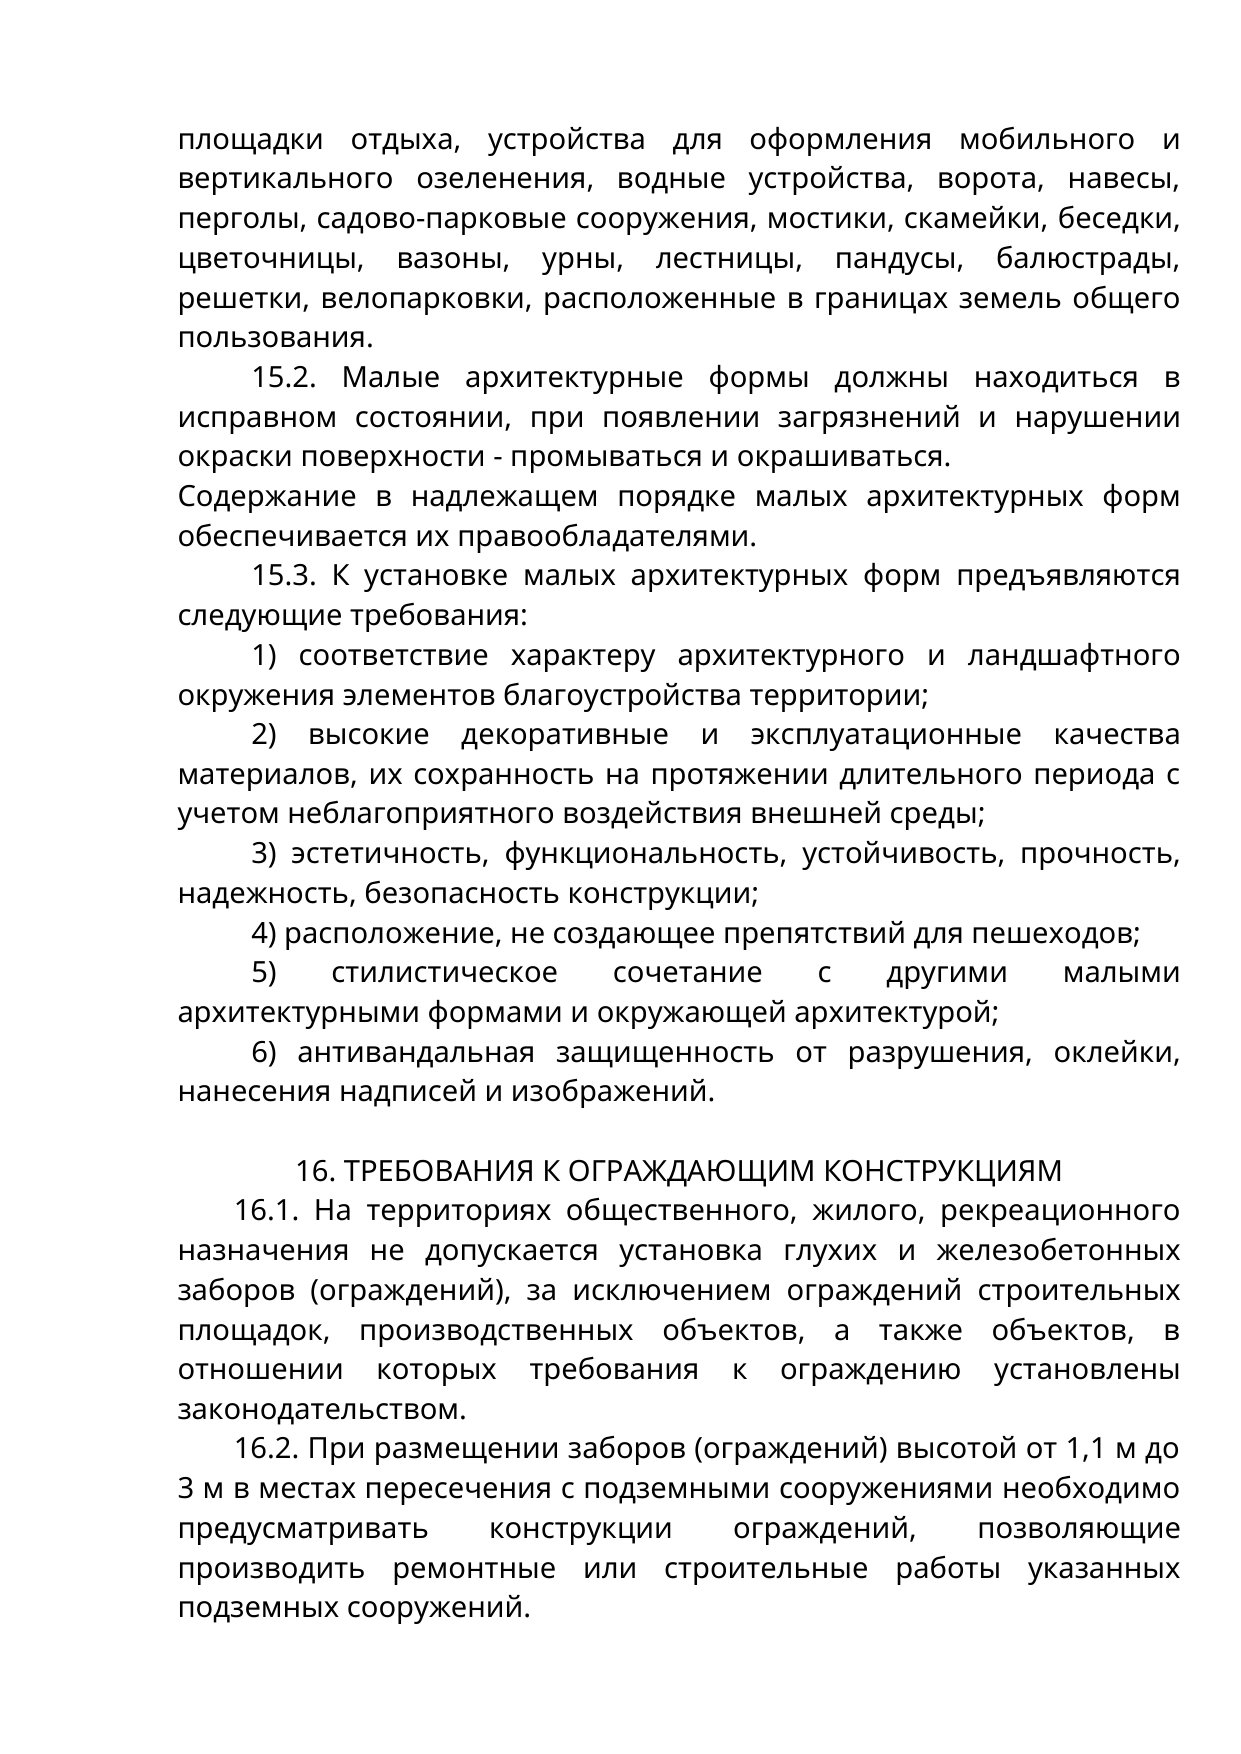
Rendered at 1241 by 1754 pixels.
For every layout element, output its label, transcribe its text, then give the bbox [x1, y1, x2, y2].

text 15.3. К установке малых архитектурных форм предъявляются следующие требования: [177, 555, 1181, 634]
text 16.2. При размещении заборов (ограждений) высотой от 1,1 м до 3 м в местах пересечения с подземными сооружениями необходимо предусматривать конструкции ограждений, позволяющие производить ремонтные или строительные работы указанных подземных сооружений. [177, 1428, 1181, 1626]
text 16.1. На территориях общественного, жилого, рекреационного назначения не допускается установка глухих и железобетонных заборов (ограждений), за исключением ограждений строительных площадок, производственных объектов, а также объектов, в отношении которых требования к ограждению установлены законодательством. [177, 1190, 1181, 1428]
text 16. ТРЕБОВАНИЯ К ОГРАЖДАЮЩИМ КОНСТРУКЦИЯМ [177, 1150, 1181, 1190]
text 1) соответствие характеру архитектурного и ландшафтного окружения элементов благоустройства территории; [177, 634, 1181, 713]
text 6) антивандальная защищенность от разрушения, оклейки, нанесения надписей и изображений. [177, 1031, 1181, 1110]
text 5) стилистическое сочетание с другими малыми архитектурными формами и окружающей архитектурой; [177, 952, 1181, 1031]
text 2) высокие декоративные и эксплуатационные качества материалов, их сохранность на протяжении длительного периода с учетом неблагоприятного воздействия внешней среды; [177, 713, 1181, 832]
text Содержание в надлежащем порядке малых архитектурных форм обеспечивается их правообладателями. [177, 475, 1181, 555]
text 15.2. Малые архитектурные формы должны находиться в исправном состоянии, при появлении загрязнений и нарушении окраски поверхности - промываться и окрашиваться. [177, 356, 1181, 475]
text 3) эстетичность, функциональность, устойчивость, прочность, надежность, безопасность конструкции; [177, 832, 1181, 912]
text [177, 118, 1181, 356]
text 4) расположение, не создающее препятствий для пешеходов; [177, 912, 1181, 952]
